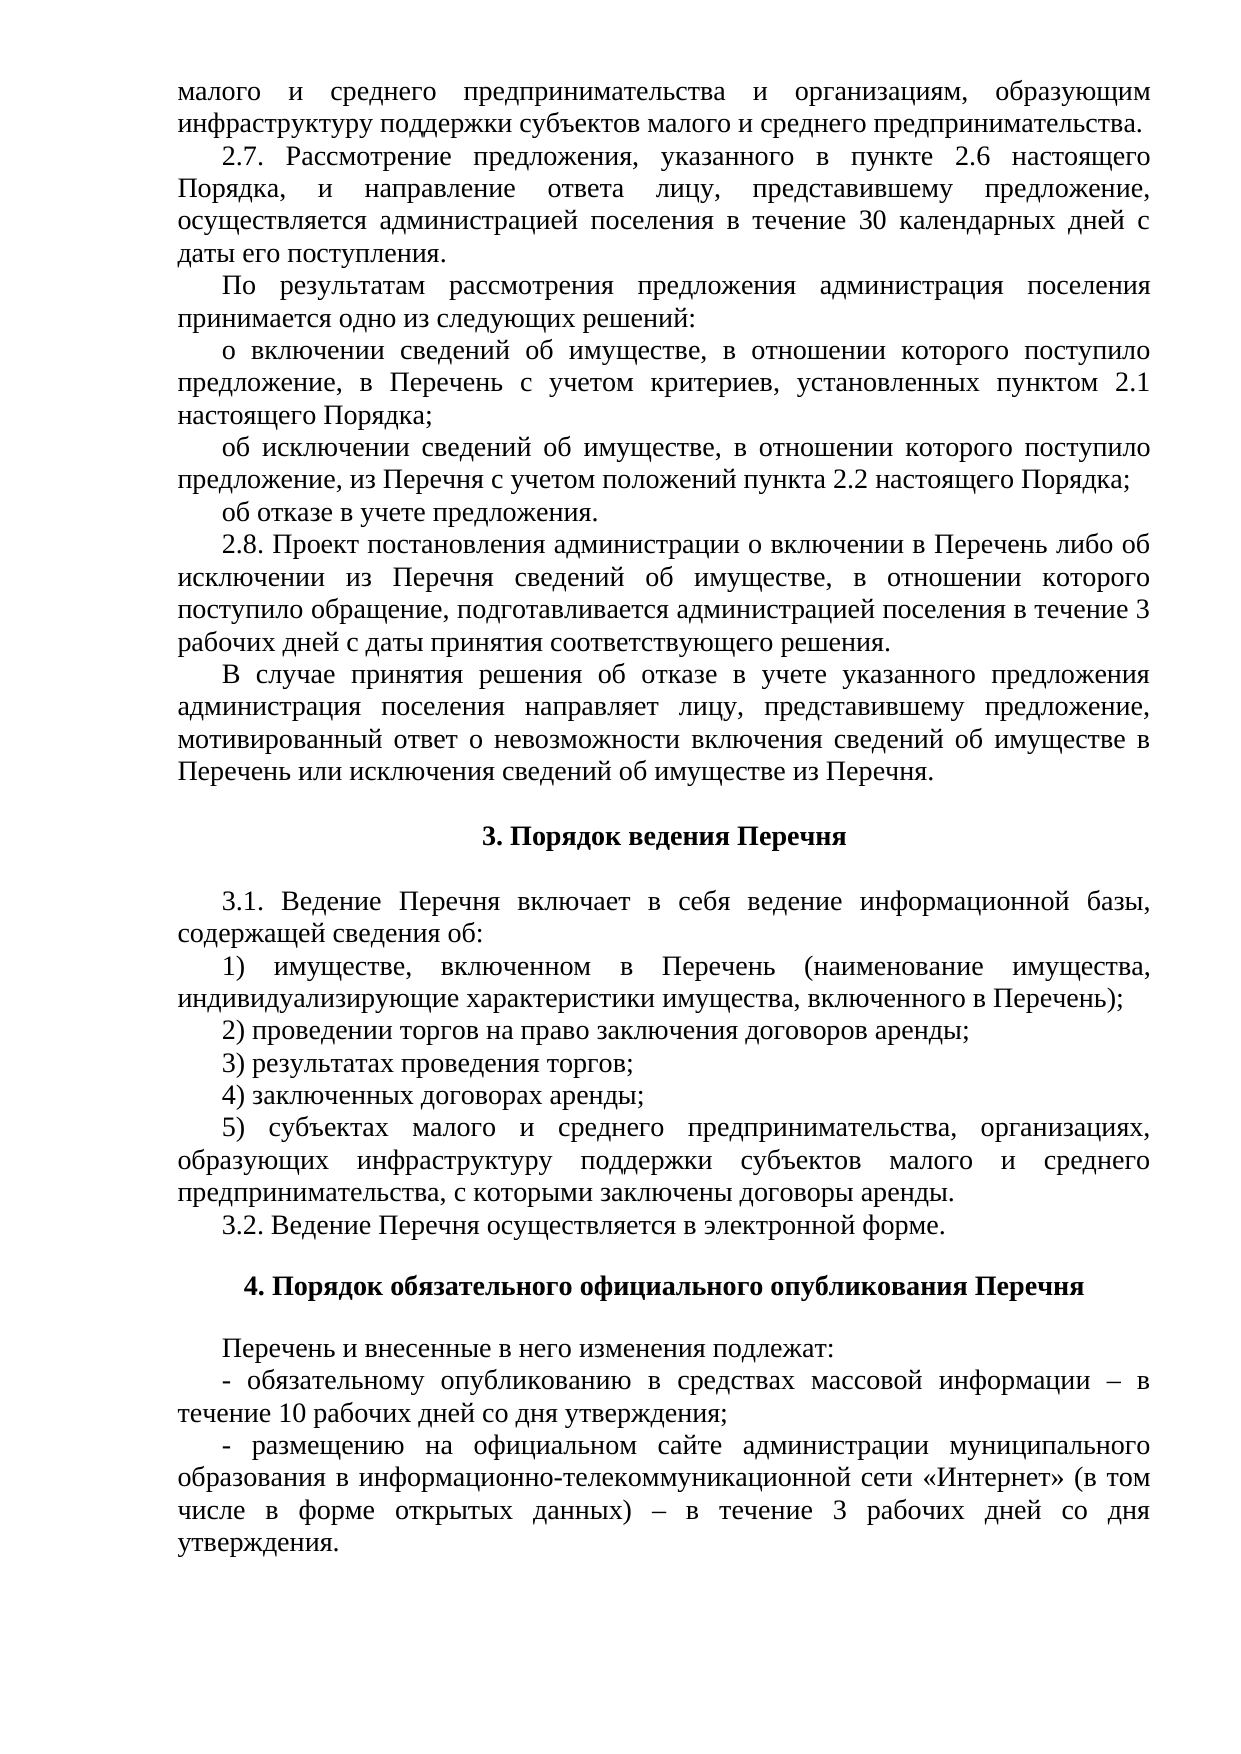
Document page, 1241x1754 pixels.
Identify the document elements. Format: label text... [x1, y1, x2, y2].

text 2.8. Проект постановления администрации о включении в Перечень либо об исключении из Перечня сведений об имуществе, в отношении которого поступило обращение, подготавливается администрацией поселения в течение 3 рабочих дней с даты принятия соответствующего решения. [177, 527, 1152, 657]
text В случае принятия решения об отказе в учете указанного предложения администрация поселения направляет лицу, представившему предложение, мотивированный ответ о невозможности включения сведений об имуществе в Перечень или исключения сведений об имуществе из Перечня. [177, 657, 1152, 787]
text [177, 74, 1152, 139]
text 5) субъектах малого и среднего предпринимательства, организациях, образующих инфраструктуру поддержки субъектов малого и среднего предпринимательства, с которыми заключены договоры аренды. [177, 1111, 1152, 1208]
text 3.1. Ведение Перечня включает в себя ведение информационной базы, содержащей сведения об: [177, 884, 1152, 948]
text 4) заключенных договорах аренды; [177, 1078, 1152, 1111]
text 4. Порядок обязательного официального опубликования Перечня [177, 1269, 1152, 1302]
text 2) проведении торгов на право заключения договоров аренды; [177, 1013, 1152, 1046]
text 3) результатах проведения торгов; [177, 1046, 1152, 1078]
text Перечень и внесенные в него изменения подлежат: [177, 1331, 1152, 1363]
text 2.7. Рассмотрение предложения, указанного в пункте 2.6 настоящего Порядка, и направление ответа лицу, представившему предложение, осуществляется администрацией поселения в течение 30 календарных дней с даты его поступления. [177, 139, 1152, 268]
text об исключении сведений об имуществе, в отношении которого поступило предложение, из Перечня с учетом положений пункта 2.2 настоящего Порядка; [177, 430, 1152, 495]
text 3. Порядок ведения Перечня [177, 819, 1152, 851]
text о включении сведений об имуществе, в отношении которого поступило предложение, в Перечень с учетом критериев, установленных пунктом 2.1 настоящего Порядка; [177, 333, 1152, 430]
text 3.2. Ведение Перечня осуществляется в электронной форме. [177, 1208, 1152, 1240]
text По результатам рассмотрения предложения администрация поселения принимается одно из следующих решений: [177, 268, 1152, 333]
text об отказе в учете предложения. [177, 495, 1152, 527]
text - обязательному опубликованию в средствах массовой информации – в течение 10 рабочих дней со дня утверждения; [177, 1363, 1152, 1428]
text - размещению на официальном сайте администрации муниципального образования в информационно-телекоммуникационной сети «Интернет» (в том числе в форме открытых данных) – в течение 3 рабочих дней со дня утверждения. [177, 1428, 1152, 1558]
text 1) имуществе, включенном в Перечень (наименование имущества, индивидуализирующие характеристики имущества, включенного в Перечень); [177, 948, 1152, 1013]
